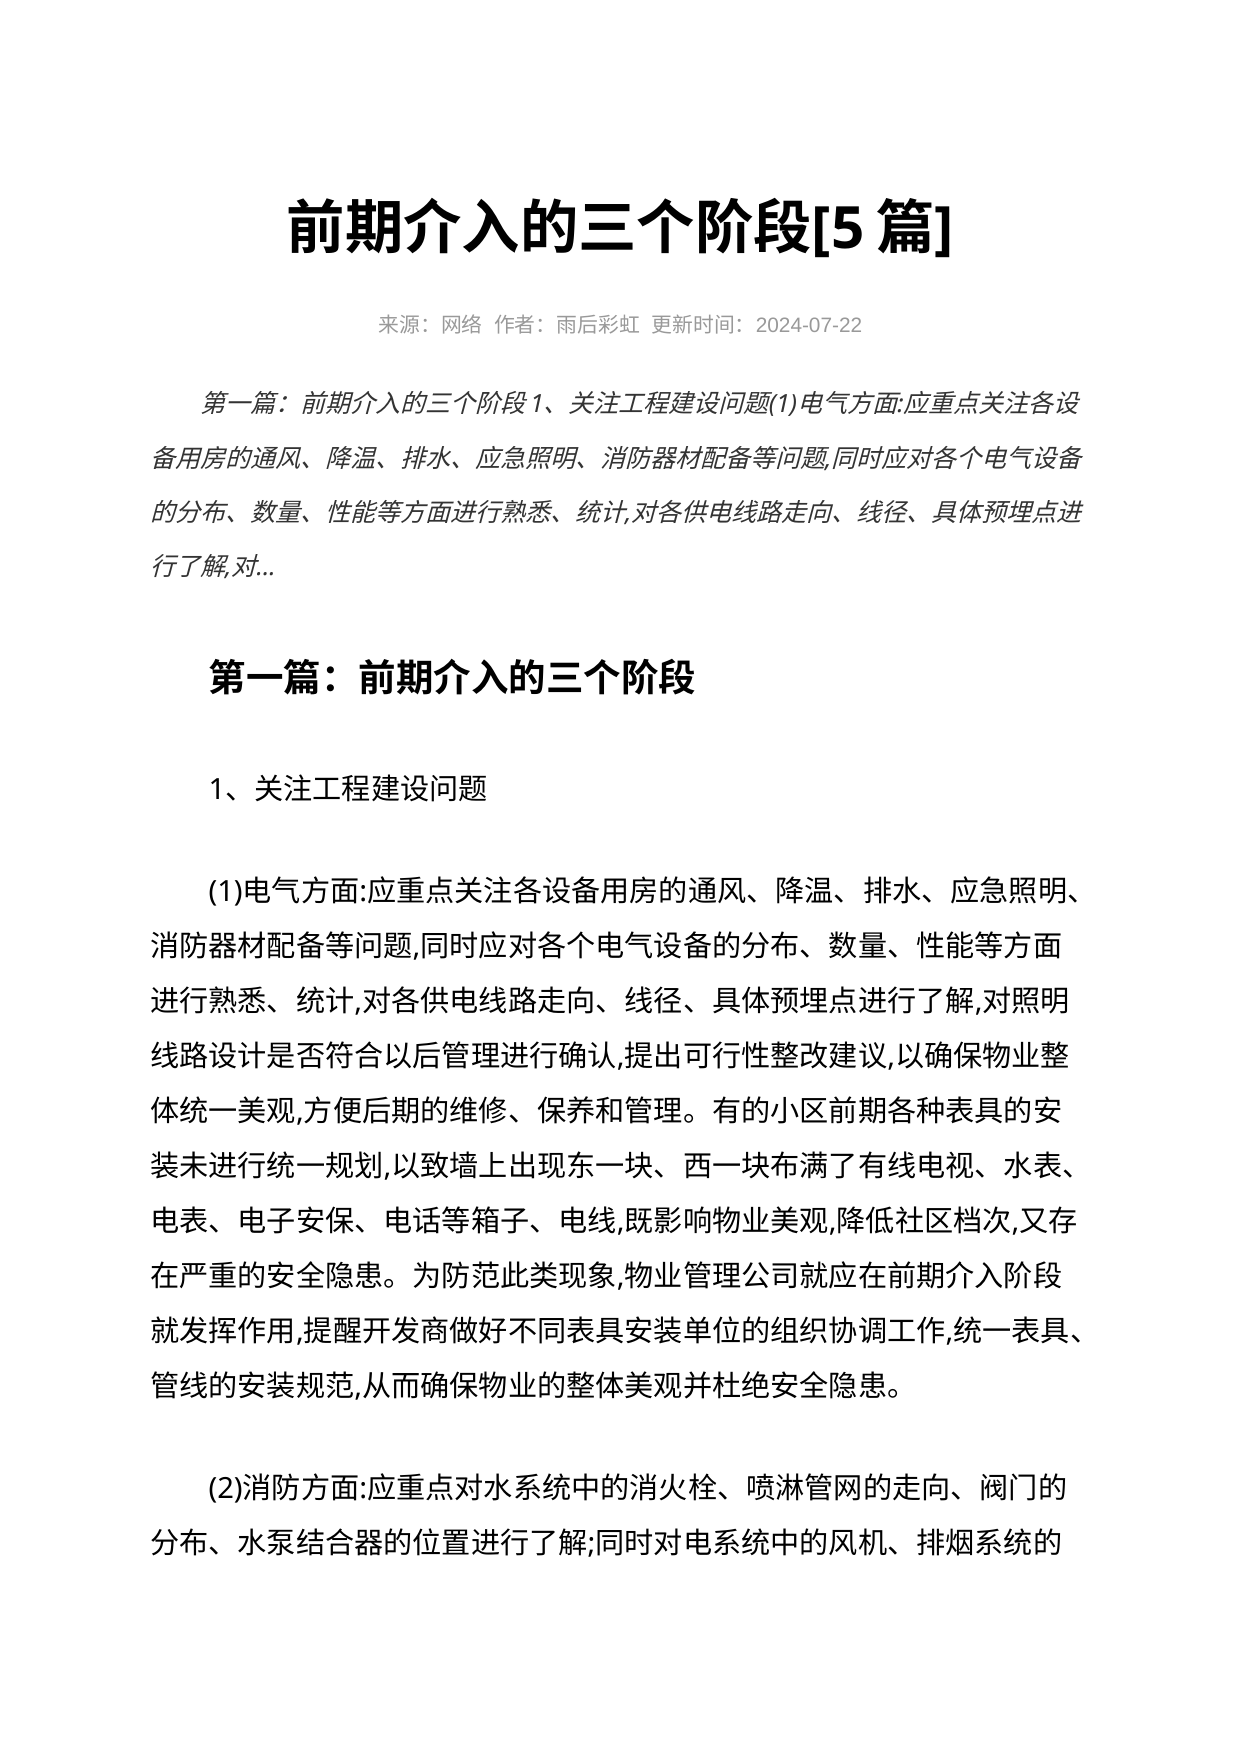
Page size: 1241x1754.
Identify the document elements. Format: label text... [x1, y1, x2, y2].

text 第一篇：前期介入的三个阶段1、关注工程建设问题(1)电气方面:应重点关注各设备用房的通风、降温、排水、应急照明、消防器材配备等问题,同时应对各个电气设备的分布、数量、性能等方面进行熟悉、统计,对各供电线路走向、线径、具体预埋点进行了解,对... [150, 384, 1090, 583]
text 1、关注工程建设问题 [150, 766, 1090, 808]
text (1)电气方面:应重点关注各设备用房的通风、降温、排水、应急照明、消防器材配备等问题,同时应对各个电气设备的分布、数量、性能等方面进行熟悉、统计,对各供电线路走向、线径、具体预埋点进行了解,对照明线路设计是否符合以后管理进行确认,提出可行性整改建议,以确保物业整体统一美观,方便后期的维修、保养和管理。有的小区前期各种表具的安装未进行统一规划,以致墙上出现东一块、西一块布满了有线电视、水表、电表、电子安保、电话等箱子、电线,既影响物业美观,降低社区档次,又存在严重的安全隐患。为防范此类现象,物业管理公司就应在前期介入阶段就发挥作用,提醒开发商做好不同表具安装单位的组织协调工作,统一表具、管线的安装规范,从而确保物业的整体美观并杜绝安全隐患。 [150, 867, 1090, 1405]
text 第一篇：前期介入的三个阶段 [150, 648, 1090, 702]
subtitle 前期介入的三个阶段[5篇] [150, 181, 1090, 266]
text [150, 1464, 1090, 1562]
text 来源：网络 作者：雨后彩虹 更新时间：2024-07-22 [150, 313, 1090, 337]
